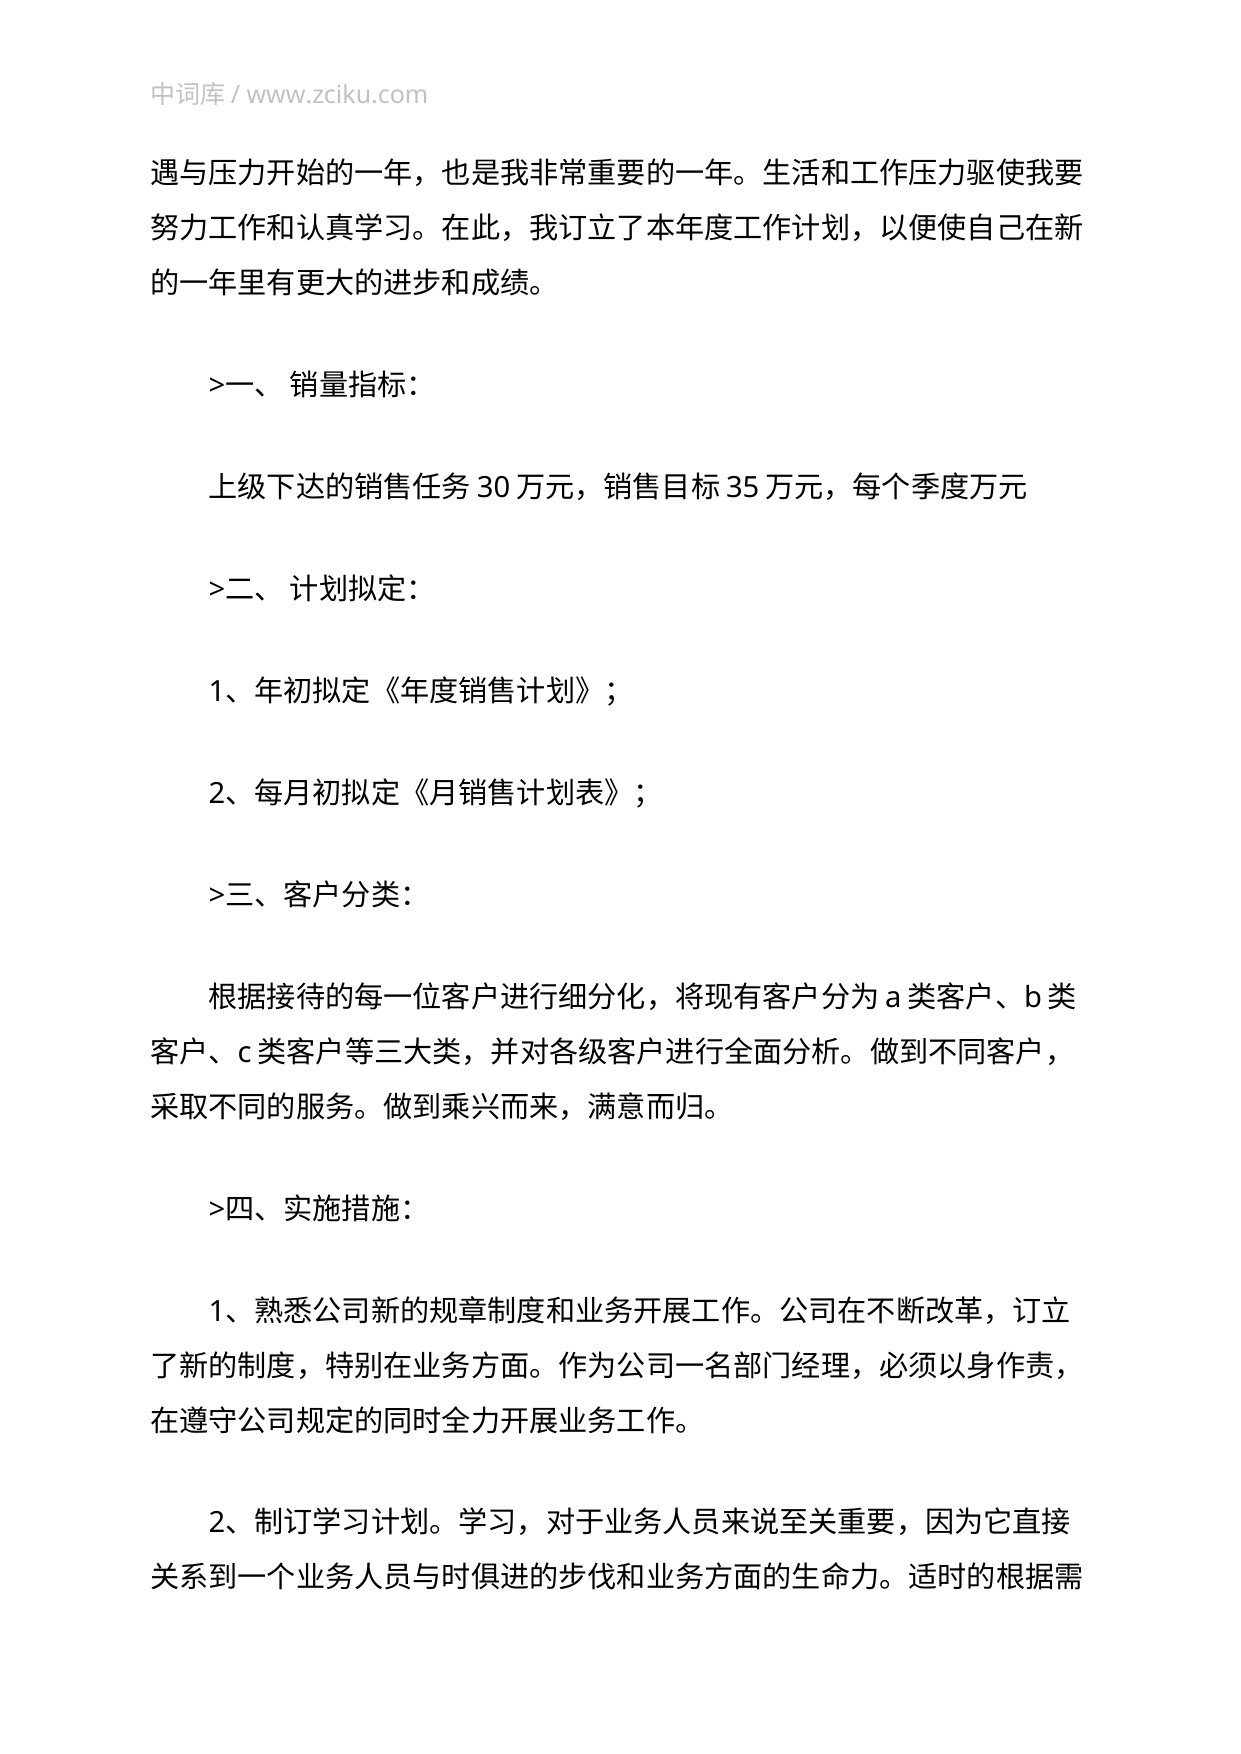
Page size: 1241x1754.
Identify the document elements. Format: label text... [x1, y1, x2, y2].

text >三、客户分类： [150, 871, 1090, 914]
text 根据接待的每一位客户进行细分化，将现有客户分为a类客户、b类客户、c类客户等三大类，并对各级客户进行全面分析。做到不同客户，采取不同的服务。做到乘兴而来，满意而归。 [150, 973, 1090, 1126]
text >一、 销量指标： [150, 362, 1090, 404]
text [150, 1499, 1090, 1596]
text 1、年初拟定《年度销售计划》； [150, 667, 1090, 710]
text >二、 计划拟定： [150, 566, 1090, 608]
text 2、每月初拟定《月销售计划表》； [150, 769, 1090, 812]
text 上级下达的销售任务30万元，销售目标35万元，每个季度万元 [150, 463, 1090, 506]
text >四、实施措施： [150, 1185, 1090, 1228]
text 1、熟悉公司新的规章制度和业务开展工作。公司在不断改革，订立了新的制度，特别在业务方面。作为公司一名部门经理，必须以身作责，在遵守公司规定的同时全力开展业务工作。 [150, 1287, 1090, 1439]
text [150, 150, 1090, 302]
